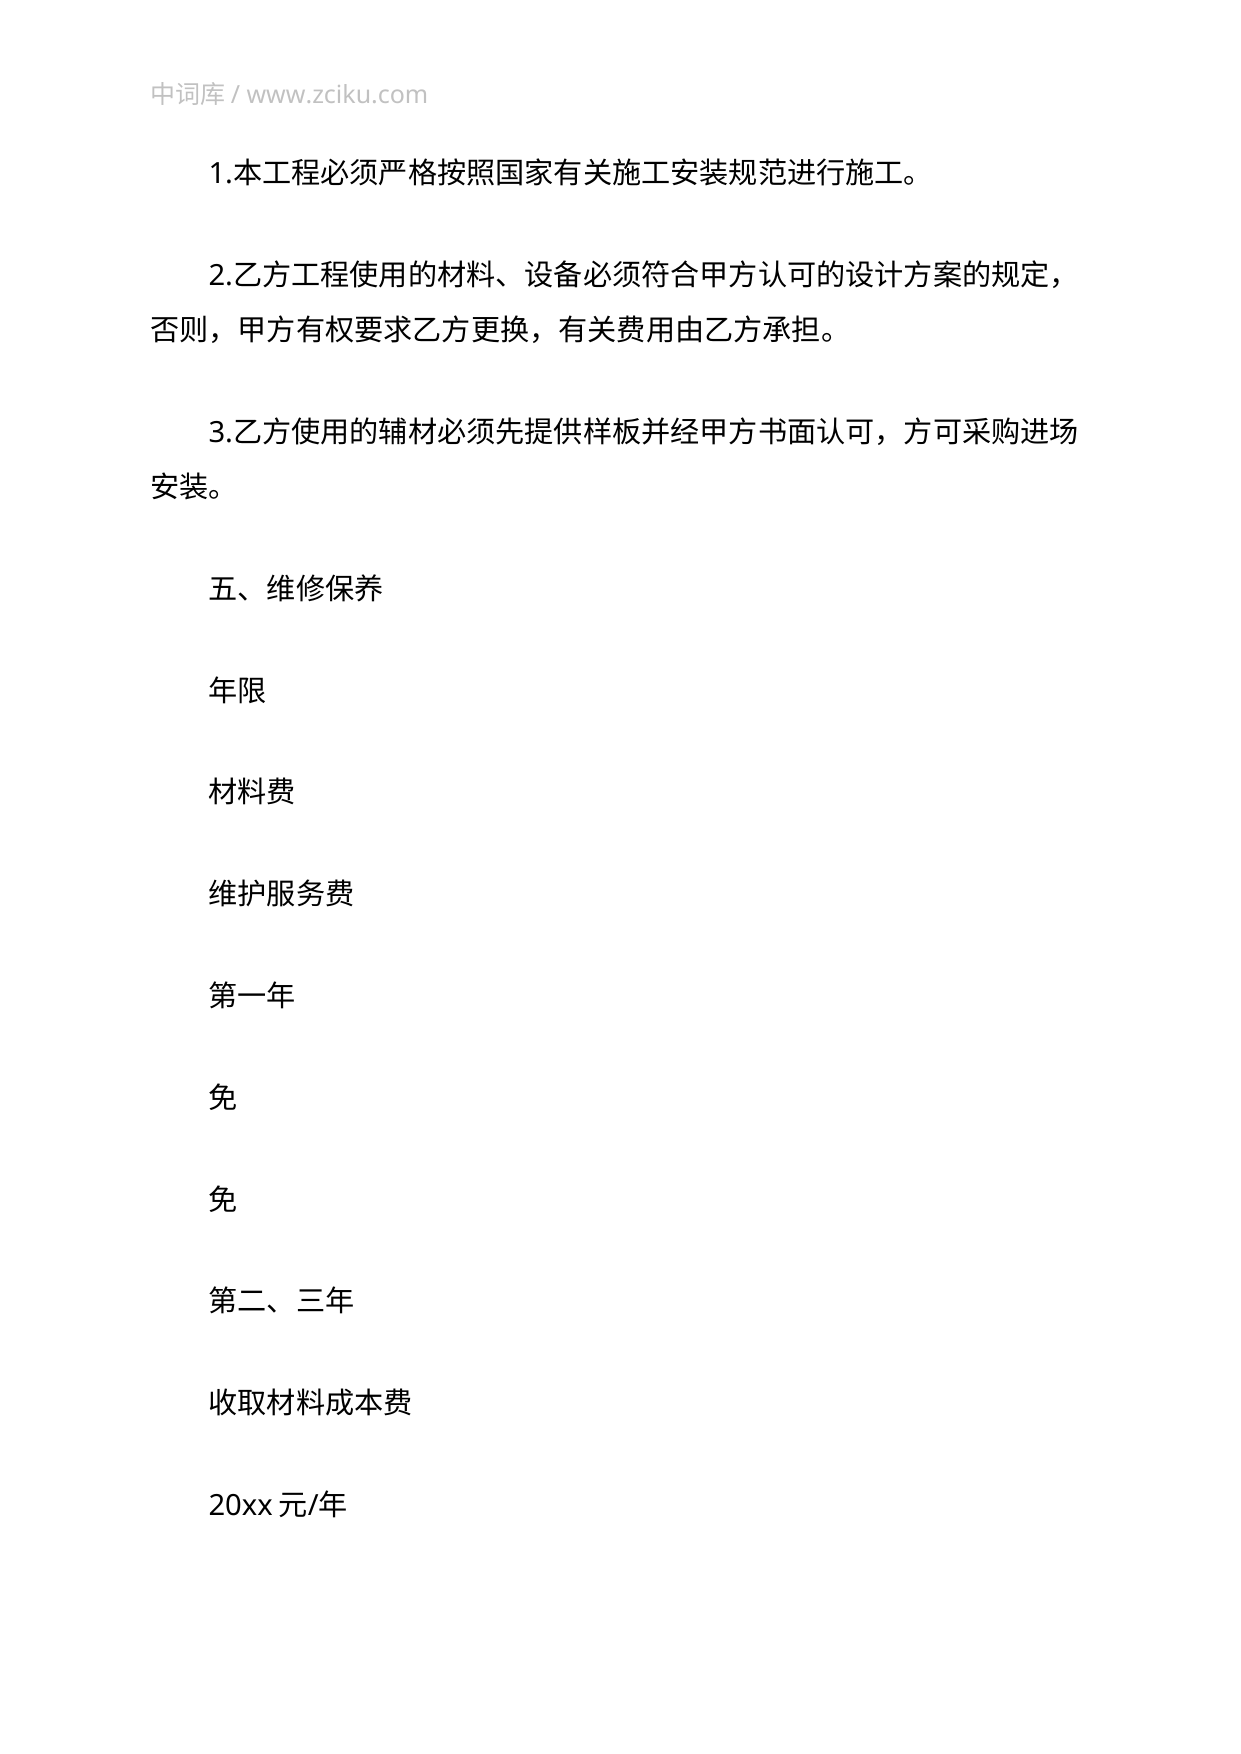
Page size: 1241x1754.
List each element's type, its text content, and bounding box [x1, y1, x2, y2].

text 材料费 [150, 769, 1090, 811]
text 年限 [150, 667, 1090, 709]
text 3.乙方使用的辅材必须先提供样板并经甲方书面认可，方可采购进场安装。 [150, 409, 1090, 506]
text 免 [150, 1074, 1090, 1117]
text 五、维修保养 [150, 566, 1090, 608]
text 收取材料成本费 [150, 1380, 1090, 1422]
text 1.本工程必须严格按照国家有关施工安装规范进行施工。 [150, 150, 1090, 192]
text 维护服务费 [150, 871, 1090, 913]
text 免 [150, 1176, 1090, 1218]
text 20xx元/年 [150, 1481, 1090, 1524]
text 第一年 [150, 973, 1090, 1015]
text 第二、三年 [150, 1278, 1090, 1320]
text 2.乙方工程使用的材料、设备必须符合甲方认可的设计方案的规定，否则，甲方有权要求乙方更换，有关费用由乙方承担。 [150, 252, 1090, 349]
